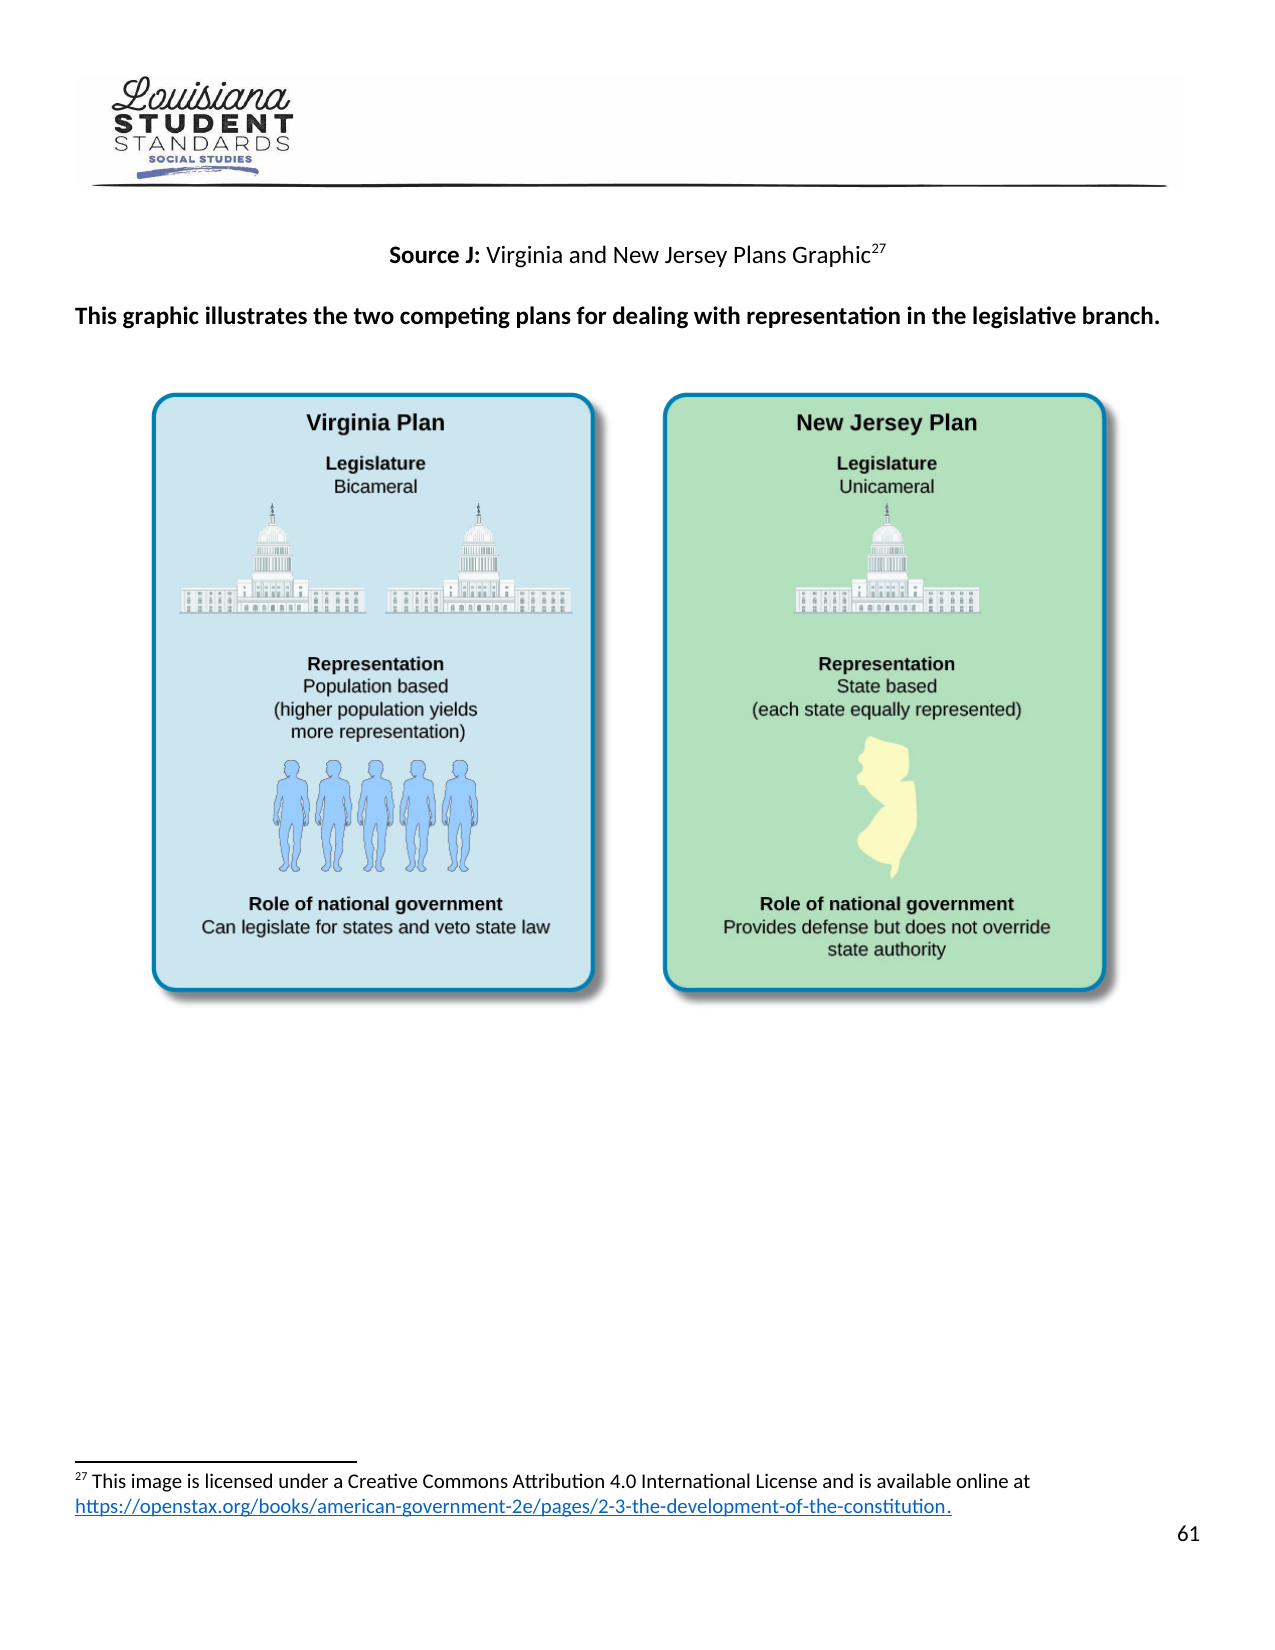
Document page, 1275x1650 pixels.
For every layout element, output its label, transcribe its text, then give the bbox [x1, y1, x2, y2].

text Source J: Virginia and New Jersey Plans Graphic [75, 239, 1200, 270]
picture [150, 391, 1125, 1011]
text This graphic illustrates the two competing plans for dealing with representation in the legislative branch. [75, 300, 1200, 331]
picture [75, 75, 1186, 190]
